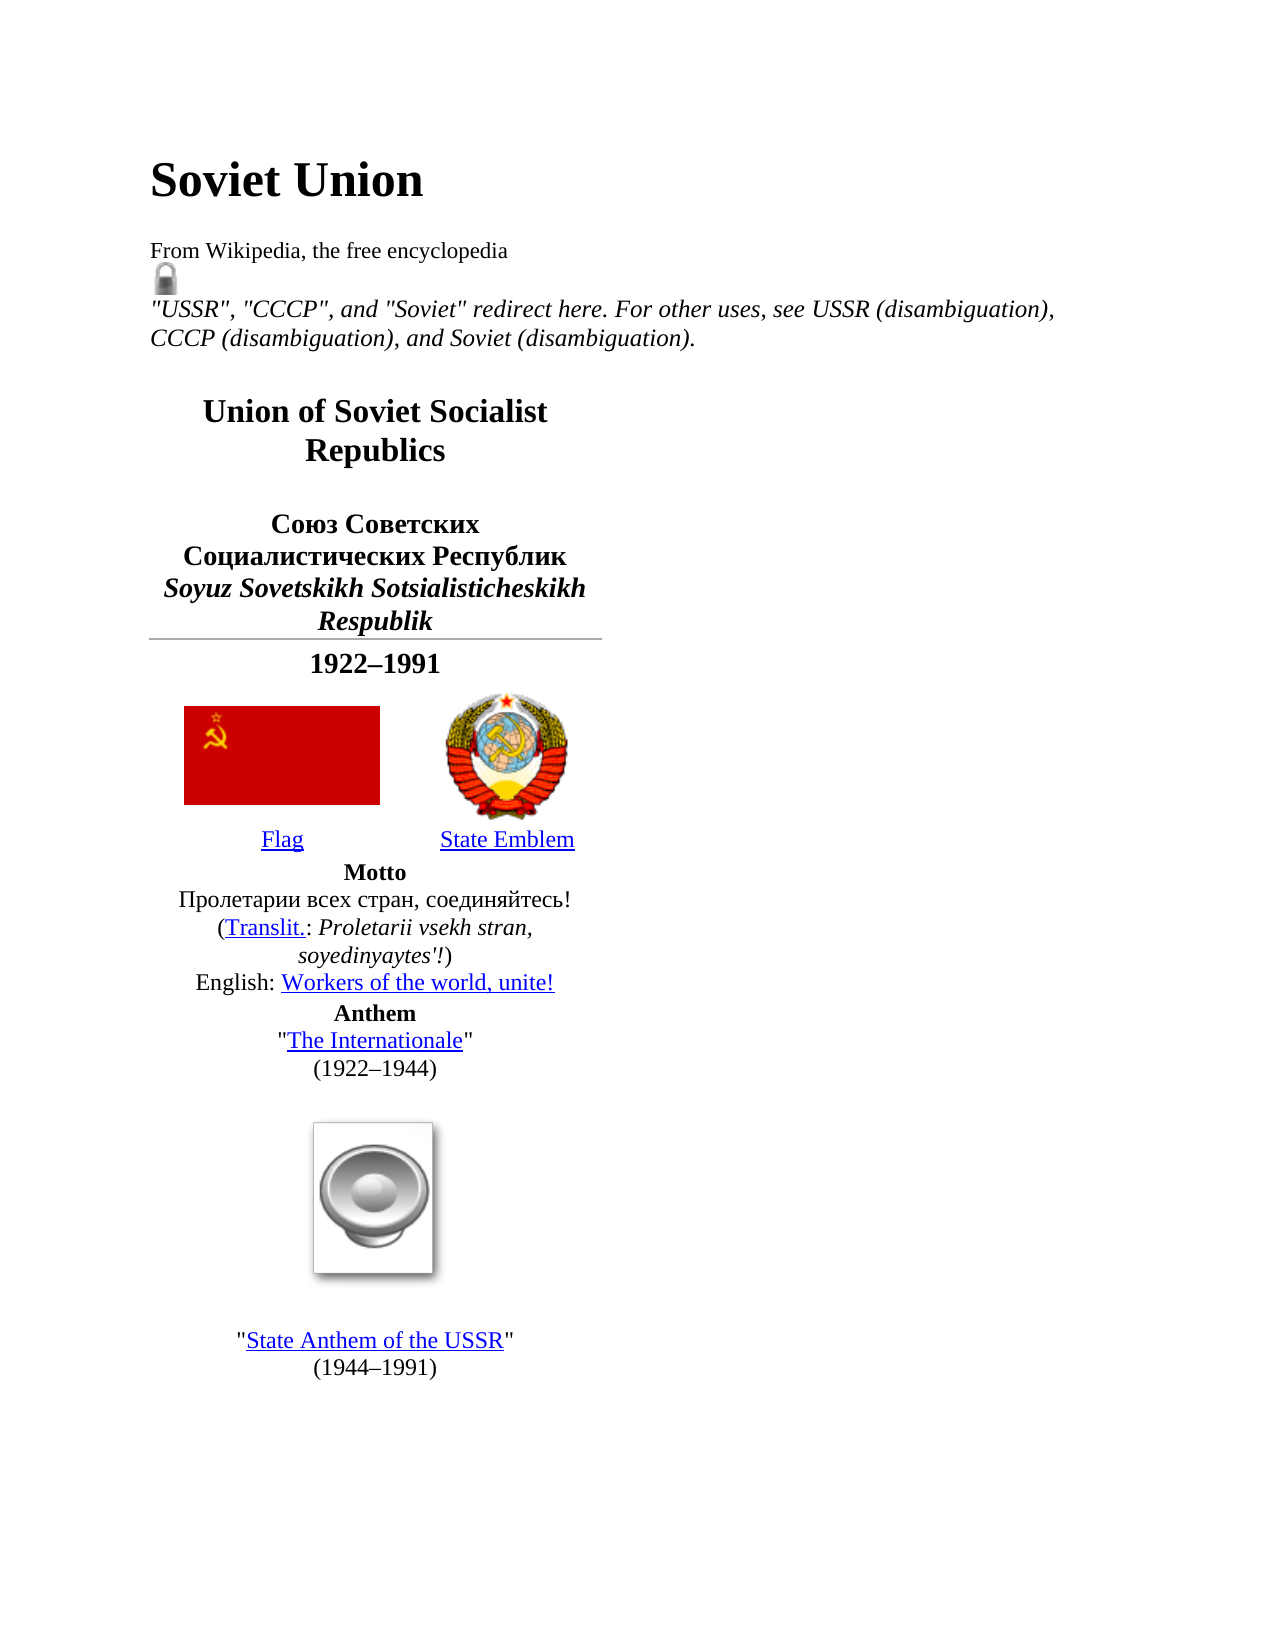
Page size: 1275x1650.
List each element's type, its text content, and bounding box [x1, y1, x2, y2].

picture [150, 262, 182, 295]
table_cell Anthem "The Internationale" (1922–1944) "State Anthem of the USSR" (1944–1991) [149, 998, 602, 1468]
table_cell [149, 686, 602, 856]
text From Wikipedia, the free encyclopedia [150, 237, 1125, 263]
subtitle Soviet Union [150, 150, 1125, 207]
table_header Union of Soviet Socialist Republics Союз Советских Социалистических Республик Soyuz Sovetskikh Sotsialisticheskikh Respublik [149, 352, 602, 638]
picture [440, 689, 574, 823]
picture [281, 1109, 469, 1297]
picture [184, 706, 380, 805]
table_cell [149, 640, 602, 686]
text "USSR", "CCCP", and "Soviet" redirect here. For other uses, see USSR (disambiguation), CCCP (disambiguation), and Soviet (disambiguation). [150, 294, 1125, 352]
table_cell Motto Пролетарии всех стран, соединяйтесь! (Translit.: Proletarii vsekh stran, soyedinyaytes'!) English: Workers of the world, unite! [149, 856, 602, 997]
